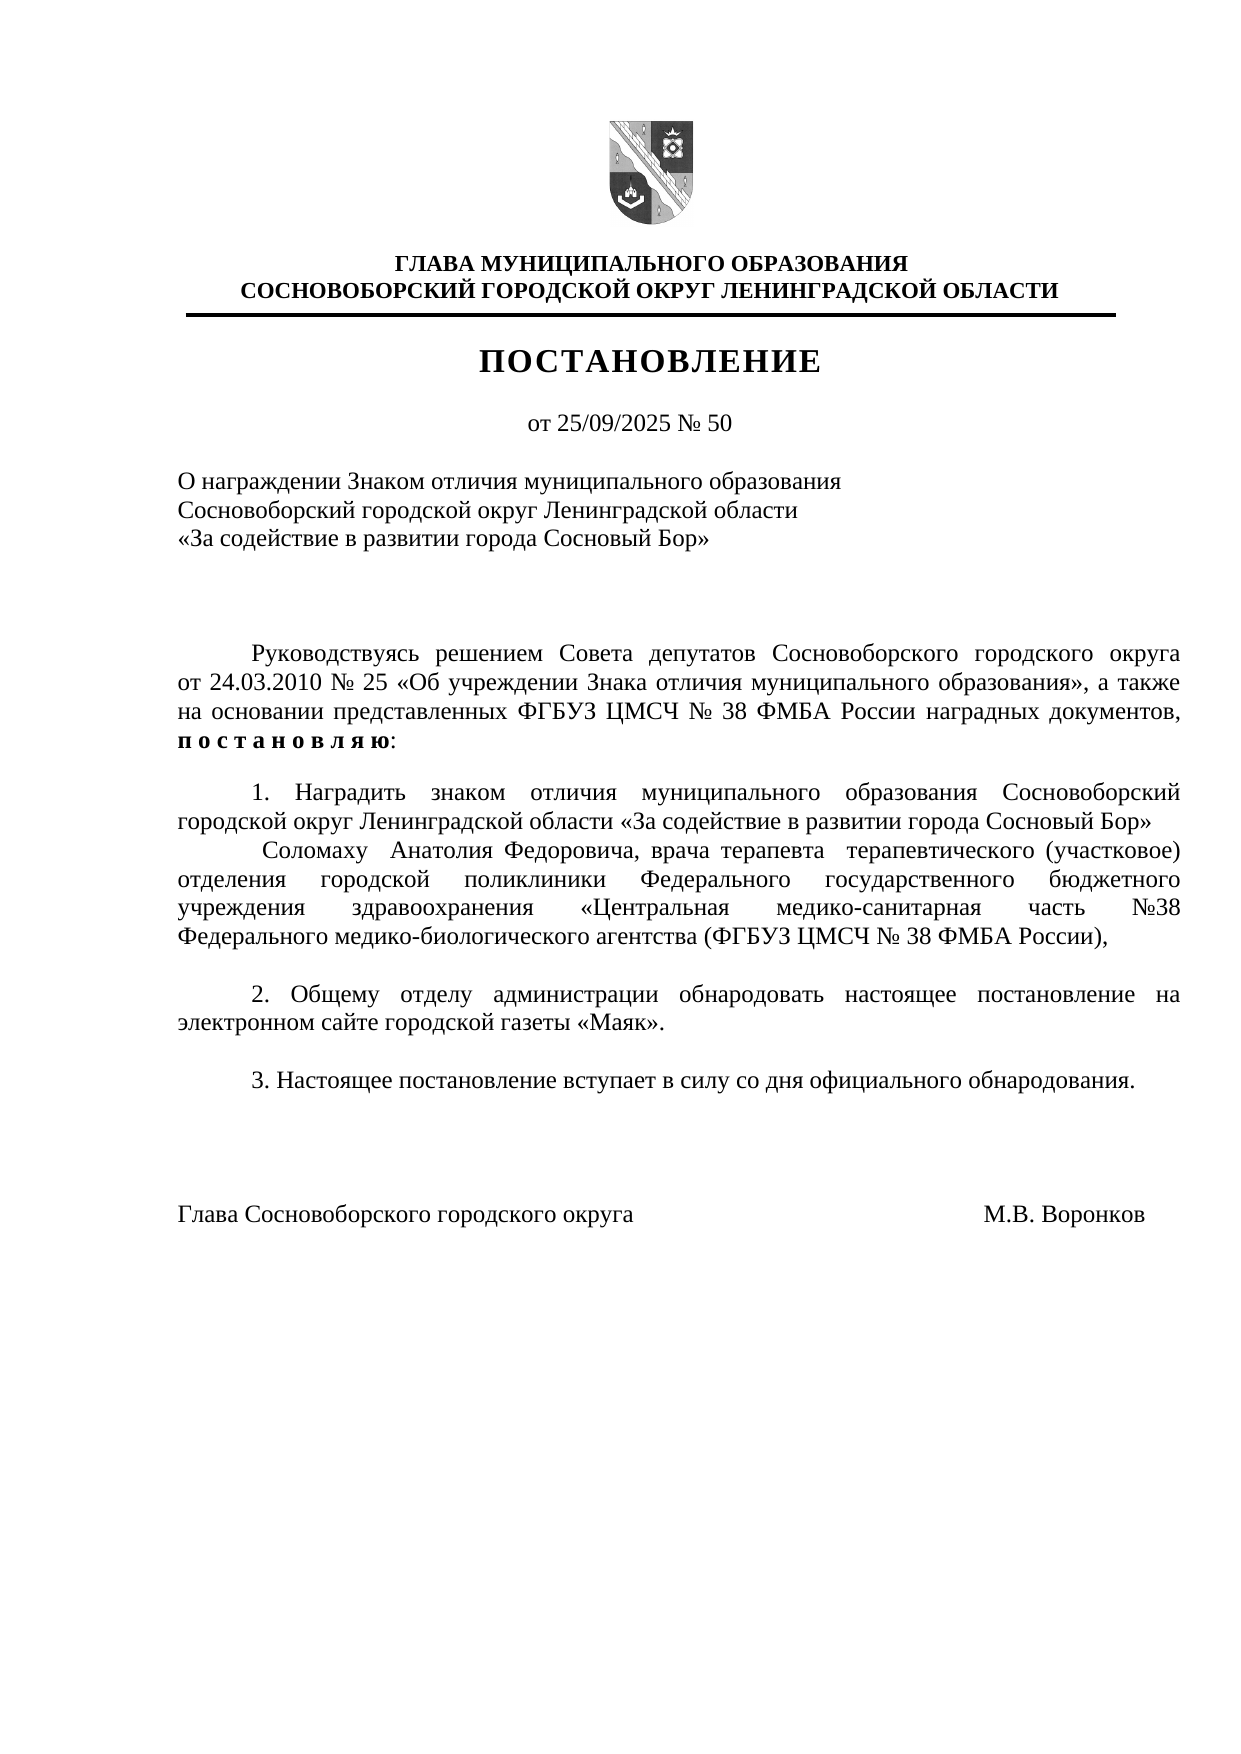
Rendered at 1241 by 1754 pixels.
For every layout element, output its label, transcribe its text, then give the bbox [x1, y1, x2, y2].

text Глава Сосновоборского городского округа М.В. Воронков [177, 1199, 1181, 1228]
text 2. Общему отделу администрации обнародовать настоящее постановление на электронном сайте городской газеты «Маяк». [177, 979, 1181, 1036]
subtitle ПОСТАНОВЛЕНИЕ [177, 341, 1181, 380]
picture [609, 119, 695, 227]
text 3. Настоящее постановление вступает в силу со дня официального обнародования. [177, 1065, 1181, 1094]
text Сосновоборский городской округ Ленинградской области [177, 495, 1181, 523]
text «За содействие в развитии города Сосновый Бор» [177, 523, 1181, 552]
text Руководствуясь решением Совета депутатов Сосновоборского городского округа от 24.03.2010 № 25 «Об учреждении Знака отличия муниципального образования», а также на основании представленных ФГБУЗ ЦМСЧ № 38 ФМБА России наградных документов, п о с т а н о в л я ю: [177, 638, 1181, 753]
text глава МУНИЦИПАЛЬНОГО ОБРАЗОВАНИЯ [177, 250, 1181, 277]
text Соломаху Анатолия Федоровича, врача терапевта терапевтического (участковое) отделения городской поликлиники Федерального государственного бюджетного учреждения здравоохранения «Центральная медико-санитарная часть №38 Федерального медико-биологического агентства (ФГБУЗ ЦМСЧ № 38 ФМБА России), [177, 835, 1181, 950]
text СОСНОВОБОРСКИЙ ГОРОДСКОЙ ОКРУГ ЛЕНИНГРАДСКОЙ ОБЛАСТИ [177, 277, 1181, 303]
text О награждении Знаком отличия муниципального образования [177, 466, 1181, 495]
text от 25/09/2025 № 50 [177, 408, 1181, 437]
text 1. Наградить знаком отличия муниципального образования Сосновоборский городской округ Ленинградской области «За содействие в развитии города Сосновый Бор» [177, 777, 1181, 835]
